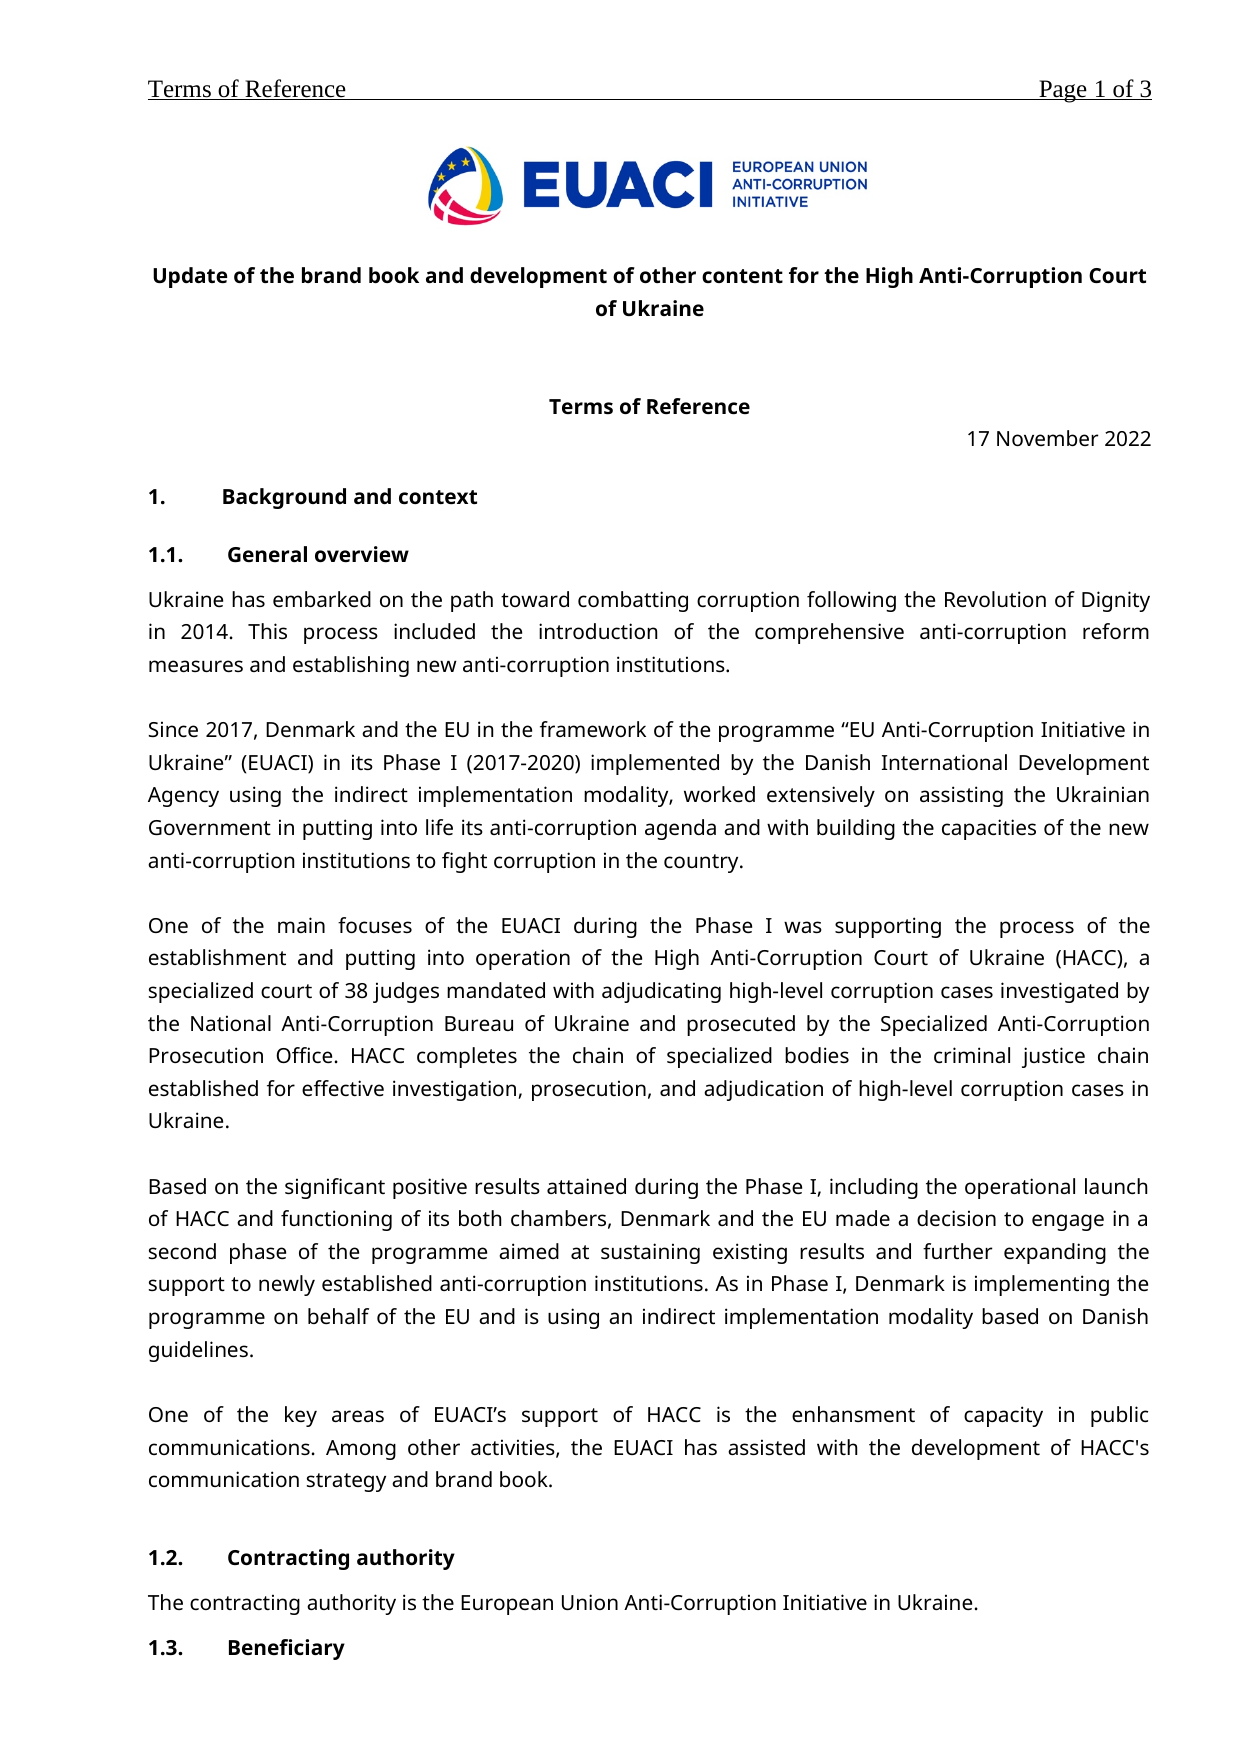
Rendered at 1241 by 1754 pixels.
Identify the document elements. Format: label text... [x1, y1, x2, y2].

text Terms of Reference [148, 392, 1152, 420]
text One of the main focuses of the EUACI during the Phase I was supporting the process of the establishment and putting into operation of the High Anti-Corruption Court of Ukraine (HACC), a specialized court of 38 judges mandated with adjudicating high-level corruption cases investigated by the National Anti-Corruption Bureau of Ukraine and prosecuted by the Specialized Anti-Corruption Prosecution Office. HACC completes the chain of specialized bodies in the criminal justice chain established for effective investigation, prosecution, and adjudication of high-level corruption cases in Ukraine. [148, 911, 1152, 1135]
list General overview [148, 540, 1152, 568]
text Update of the brand book and development of other content for the High Anti-Corruption Court of Ukraine [148, 262, 1152, 323]
list Contracting authority [148, 1543, 1152, 1571]
subtitle Background and context [148, 482, 1152, 511]
text Ukraine has embarked on the path toward combatting corruption following the Revolution of Dignity in 2014. This process included the introduction of the comprehensive anti-corruption reform measures and establishing new anti-corruption institutions. [148, 585, 1152, 678]
text Based on the significant positive results attained during the Phase I, including the operational launch of HACC and functioning of its both chambers, Denmark and the EU made a decision to engage in a second phase of the programme aimed at sustaining existing results and further expanding the support to newly established anti-corruption institutions. As in Phase I, Denmark is implementing the programme on behalf of the EU and is using an indirect implementation modality based on Danish guidelines. [148, 1172, 1152, 1363]
text Since 2017, Denmark and the EU in the framework of the programme “EU Anti-Corruption Initiative in Ukraine” (EUACI) in its Phase I (2017-2020) implemented by the Danish International Development Agency using the indirect implementation modality, worked extensively on assisting the Ukrainian Government in putting into life its anti-corruption agenda and with building the capacities of the new anti-corruption institutions to fight corruption in the country. [148, 715, 1152, 874]
text 17 November 2022 [148, 424, 1152, 453]
text The contracting authority is the European Union Anti-Corruption Initiative in Ukraine. [148, 1588, 1152, 1616]
list Beneficiary [148, 1633, 1152, 1662]
text One of the key areas of EUACI’s support of HACC is the enhansment of capacity in public communications. Among other activities, the EUACI has assisted with the development of HACC's communication strategy and brand book. [148, 1400, 1152, 1494]
picture [398, 102, 901, 258]
